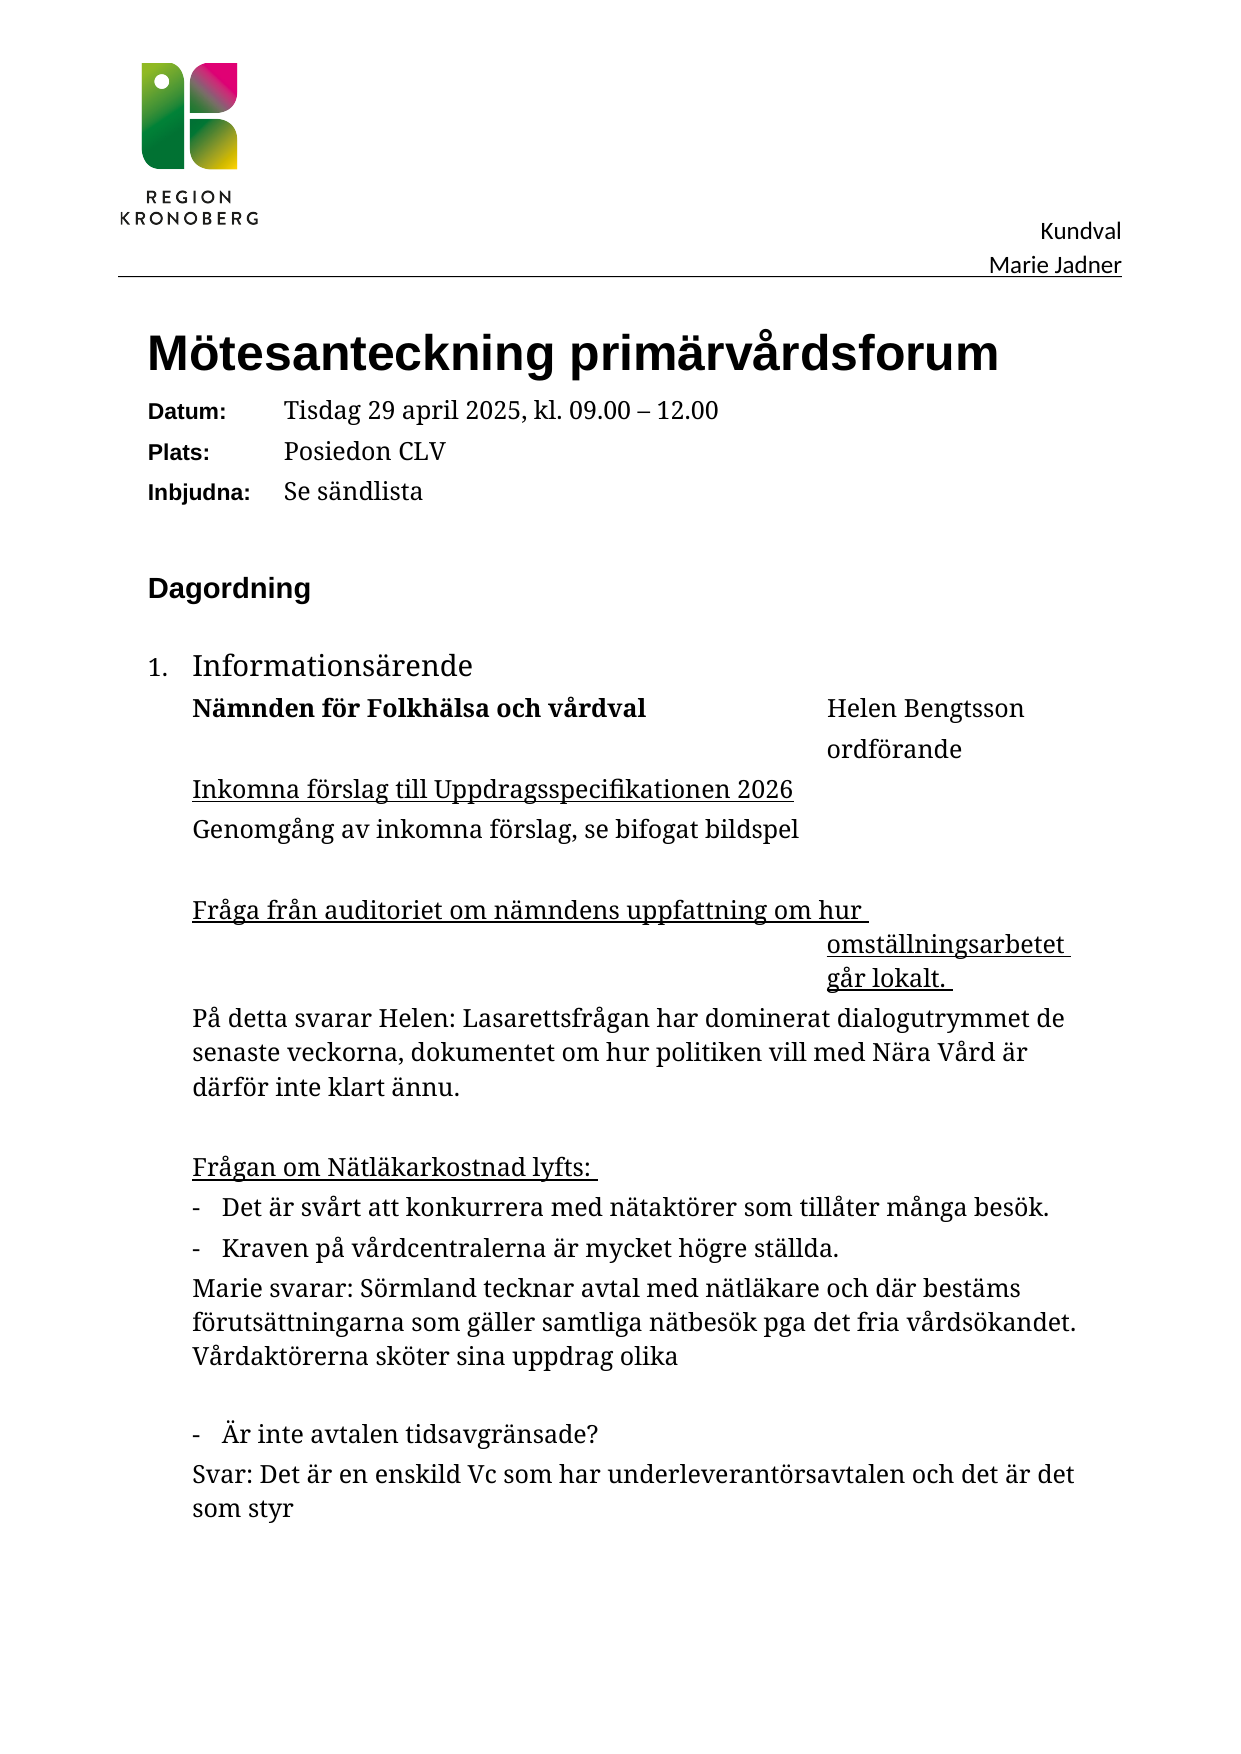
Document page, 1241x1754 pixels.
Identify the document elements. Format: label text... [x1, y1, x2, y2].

list Nämnden för Folkhälsa och vårdval Helen Bengtsson [192, 691, 1092, 725]
text Plats: Posiedon CLV [148, 433, 1092, 467]
text Svar: Det är en enskild Vc som har underleverantörsavtalen och det är det som styr [192, 1457, 1092, 1525]
list Kraven på vårdcentralerna är mycket högre ställda. [192, 1230, 1092, 1264]
list Genomgång av inkomna förslag, se bifogat bildspel [192, 812, 1092, 846]
text Dagordning [148, 571, 1092, 633]
list Frågan om Nätläkarkostnad lyfts: [192, 1150, 1092, 1184]
list Informationsärende [148, 645, 1092, 685]
list Inkomna förslag till Uppdragsspecifikationen 2026 [192, 772, 1092, 806]
text På detta svarar Helen: Lasarettsfrågan har dominerat dialogutrymmet de senaste veckorna, dokumentet om hur politiken vill med Nära Vård är därför inte klart ännu. [192, 1001, 1092, 1103]
picture [120, 63, 258, 225]
text Marie svarar: Sörmland tecknar avtal med nätläkare och där bestäms förutsättningarna som gäller samtliga nätbesök pga det fria vårdsökandet. Vårdaktörerna sköter sina uppdrag olika [192, 1271, 1092, 1373]
text Datum: Tisdag 29 april 2025, kl. 09.00 – 12.00 [148, 393, 1092, 427]
text Inbjudna: Se sändlista [148, 473, 1092, 508]
list Det är svårt att konkurrera med nätaktörer som tillåter många besök. [192, 1190, 1092, 1224]
list ordförande [192, 731, 1092, 765]
list Är inte avtalen tidsavgränsade? [192, 1417, 1092, 1451]
text Mötesanteckning primärvårdsforum [148, 323, 1092, 380]
list Fråga från auditoriet om nämndens uppfattning om hur omställningsarbetet går lokalt. [192, 893, 1092, 995]
